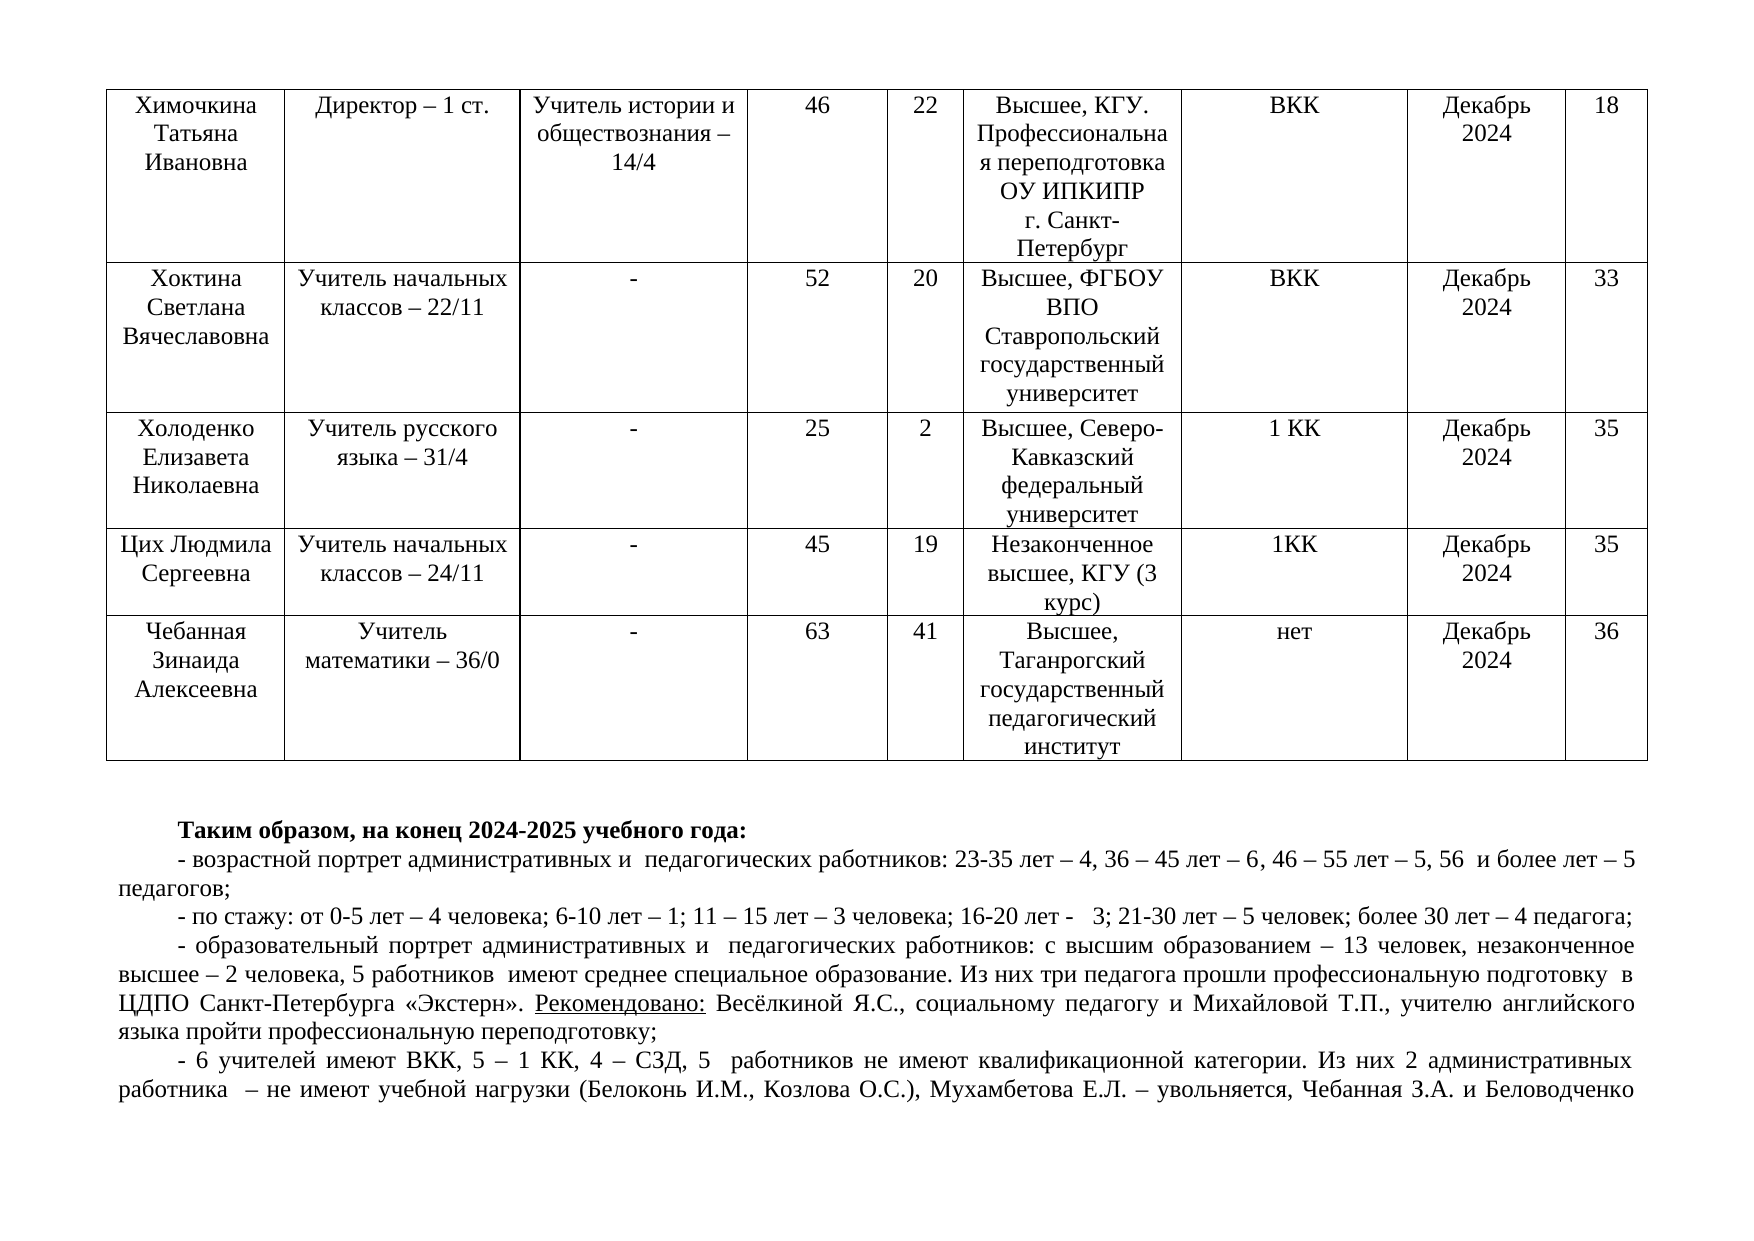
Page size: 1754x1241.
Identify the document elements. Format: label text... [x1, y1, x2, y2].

table_cell 36 [1566, 616, 1647, 760]
table_cell ВКК [1182, 263, 1407, 412]
table_cell Незаконченное высшее, КГУ (3 курс) [964, 529, 1181, 615]
table_cell 22 [888, 90, 963, 262]
table_cell Учитель начальных классов – 22/11 [285, 263, 519, 412]
table_cell 1КК [1182, 529, 1407, 615]
table_cell 19 [888, 529, 963, 615]
table_cell Директор – 1 ст. [285, 90, 519, 262]
table_cell - [521, 616, 747, 760]
table_cell 20 [888, 263, 963, 412]
table_cell Холоденко Елизавета Николаевна [107, 413, 284, 528]
table_cell 18 [1566, 90, 1647, 262]
table_cell Декабрь 2024 [1408, 616, 1565, 760]
table_cell 52 [748, 263, 887, 412]
table_cell Высшее, Таганрогский государственный педагогический институт [964, 616, 1181, 760]
table_cell Учитель начальных классов – 24/11 [285, 529, 519, 615]
table_cell нет [1182, 616, 1407, 760]
table_cell Учитель математики – 36/0 [285, 616, 519, 760]
text Таким образом, на конец 2024-2025 учебного года: [118, 815, 1636, 844]
table_cell Хоктина Светлана Вячеславовна [107, 263, 284, 412]
table_cell 45 [748, 529, 887, 615]
table_cell Химочкина Татьяна Ивановна [107, 90, 284, 262]
table_cell 25 [748, 413, 887, 528]
table_cell Декабрь 2024 [1408, 263, 1565, 412]
table_cell 33 [1566, 263, 1647, 412]
table_cell - [521, 529, 747, 615]
table_cell 41 [888, 616, 963, 760]
table_cell 63 [748, 616, 887, 760]
table_cell Высшее, ФГБОУ ВПО Ставропольский государственный университет [964, 263, 1181, 412]
table_cell ВКК [1182, 90, 1407, 262]
table_cell - [521, 263, 747, 412]
table_cell 1 КК [1182, 413, 1407, 528]
text - возрастной портрет административных и педагогических работников: 23-35 лет – 4, 36 – 45 лет – 6, 46 – 55 лет – 5, 56 и более лет – 5 педагогов; [118, 844, 1636, 901]
table_cell Учитель истории и обществознания – 14/4 [521, 90, 747, 262]
text - по стажу: от 0-5 лет – 4 человека; 6-10 лет – 1; 11 – 15 лет – 3 человека; 16-20 лет - 3; 21-30 лет – 5 человек; более 30 лет – 4 педагога; [118, 901, 1636, 930]
table_cell Декабрь 2024 [1408, 90, 1565, 262]
table_cell Цих Людмила Сергеевна [107, 529, 284, 615]
table_cell Декабрь 2024 [1408, 529, 1565, 615]
table_cell Чебанная Зинаида Алексеевна [107, 616, 284, 760]
table_cell Высшее, Северо-Кавказский федеральный университет [964, 413, 1181, 528]
table_cell Высшее, КГУ. Профессиональная переподготовка ОУ ИПКИПР г. Санкт-Петербург [964, 90, 1181, 262]
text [118, 1045, 1636, 1103]
table_cell Декабрь 2024 [1408, 413, 1565, 528]
table_cell 46 [748, 90, 887, 262]
table_cell 35 [1566, 529, 1647, 615]
table_cell - [521, 413, 747, 528]
table_cell 2 [888, 413, 963, 528]
table_cell Учитель русского языка – 31/4 [285, 413, 519, 528]
text - образовательный портрет административных и педагогических работников: с высшим образованием – 13 человек, незаконченное высшее – 2 человека, 5 работников имеют среднее специальное образование. Из них три педагога прошли профессиональную подготовку в ЦДПО Санкт-Петербурга «Экстерн». Рекомендовано: Весёлкиной Я.С., социальному педагогу и Михайловой Т.П., учителю английского языка пройти профессиональную переподготовку; [118, 930, 1636, 1045]
table_cell 35 [1566, 413, 1647, 528]
